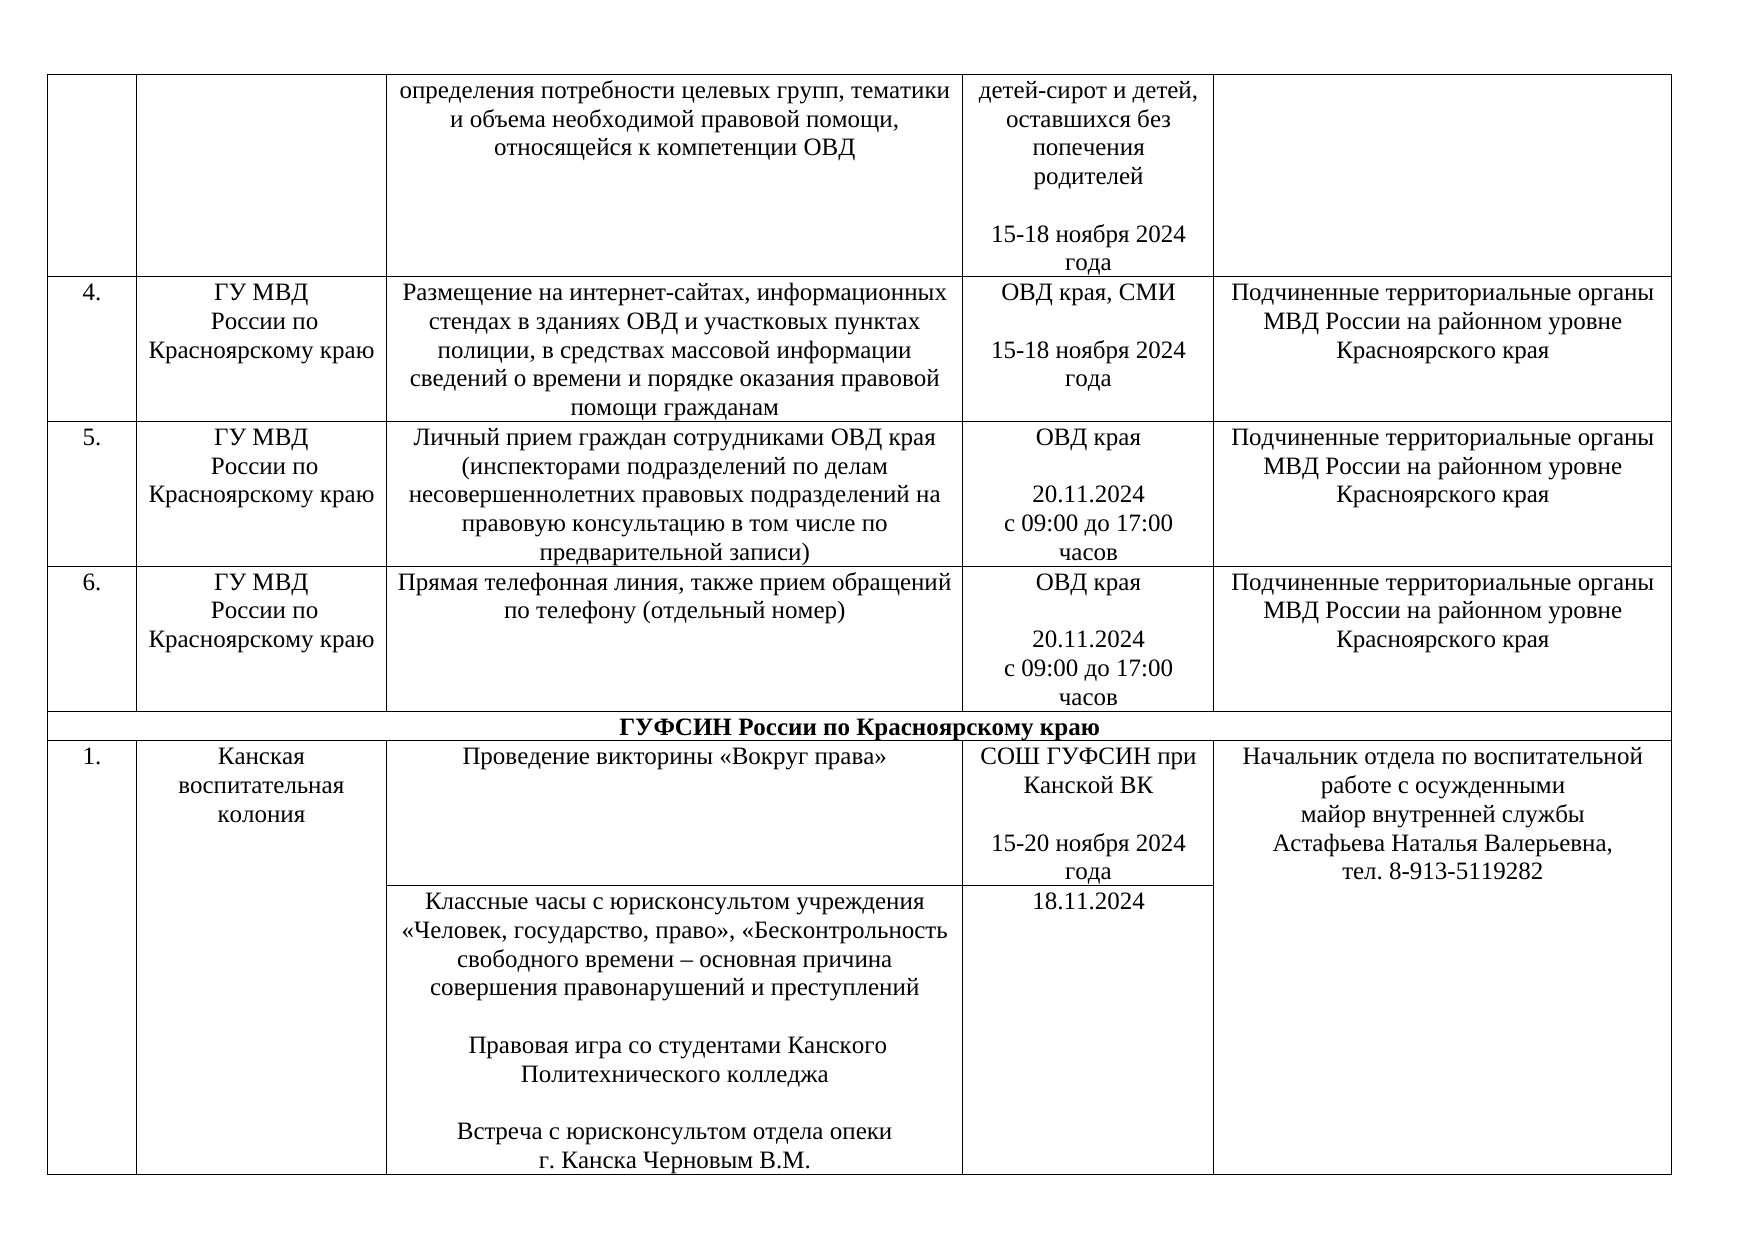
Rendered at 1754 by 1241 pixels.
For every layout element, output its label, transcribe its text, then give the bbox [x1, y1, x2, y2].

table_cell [387, 886, 962, 1174]
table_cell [137, 75, 386, 276]
table_cell 5. [48, 422, 136, 566]
table_cell ОВД края, СМИ 15-18 ноября 2024 года [963, 277, 1213, 421]
table_cell Прямая телефонная линия, также прием обращений по телефону (отдельный номер) [387, 567, 962, 711]
table_cell Канская воспитательная колония [137, 741, 386, 1174]
table_cell Проведение викторины «Вокруг права» [387, 741, 962, 885]
table_cell ОВД края 20.11.2024 с 09:00 до 17:00 часов [963, 422, 1213, 566]
table_cell 18.11.2024 [963, 886, 1213, 1174]
table_cell ГУ МВД России по Красноярскому краю [137, 277, 386, 421]
table_cell ГУ МВД России по Красноярскому краю [137, 422, 386, 566]
table_cell Размещение на интернет-сайтах, информационных стендах в зданиях ОВД и участковых пунктах полиции, в средствах массовой информации сведений о времени и порядке оказания правовой помощи гражданам [387, 277, 962, 421]
table_cell ГУ МВД России по Красноярскому краю [137, 567, 386, 711]
table_cell 1. [48, 741, 136, 1174]
table_cell ОВД края 20.11.2024 с 09:00 до 17:00 часов [963, 567, 1213, 711]
table_cell 3. [48, 75, 136, 276]
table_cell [1214, 75, 1671, 276]
table_cell Подчиненные территориальные органы МВД России на районном уровне Красноярского края [1214, 567, 1671, 711]
table_cell 4. [48, 277, 136, 421]
table_cell Подчиненные территориальные органы МВД России на районном уровне Красноярского края [1214, 277, 1671, 421]
table_cell 6. [48, 567, 136, 711]
table_cell СОШ ГУФСИН при Канской ВК 15-20 ноября 2024 года [963, 741, 1213, 885]
table_cell Подчиненные территориальные органы МВД России на районном уровне Красноярского края [1214, 422, 1671, 566]
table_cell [963, 75, 1213, 276]
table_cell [387, 75, 962, 276]
table_cell Начальник отдела по воспитательной работе с осужденными майор внутренней службы Астафьева Наталья Валерьевна, тел. 8-913-5119282 [1214, 741, 1671, 1174]
table_cell Личный прием граждан сотрудниками ОВД края (инспекторами подразделений по делам несовершеннолетних правовых подразделений на правовую консультацию в том числе по предварительной записи) [387, 422, 962, 566]
table_cell ГУФСИН России по Красноярскому краю [48, 712, 1671, 740]
